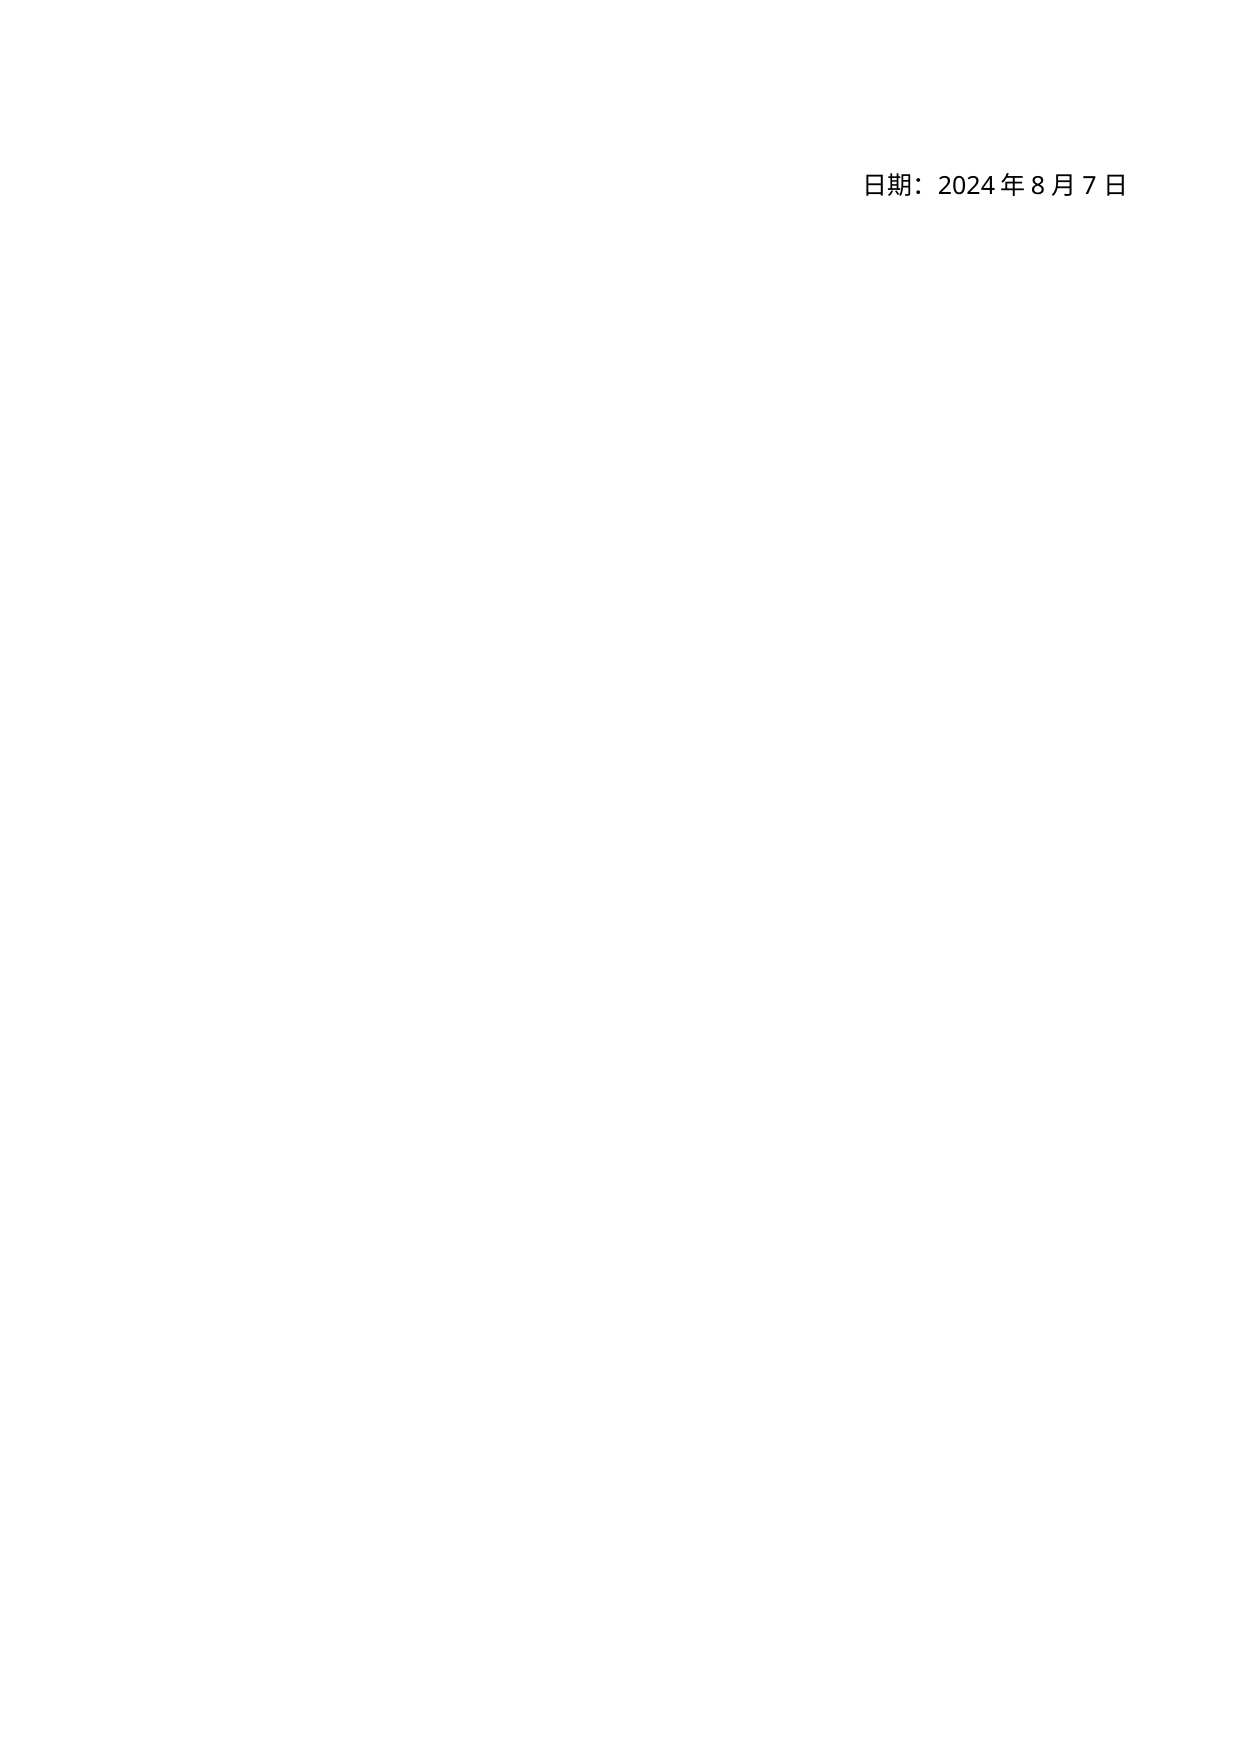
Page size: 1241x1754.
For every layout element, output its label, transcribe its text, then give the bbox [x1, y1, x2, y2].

text 日期：2024年 8 月 7 日 [112, 164, 1128, 202]
